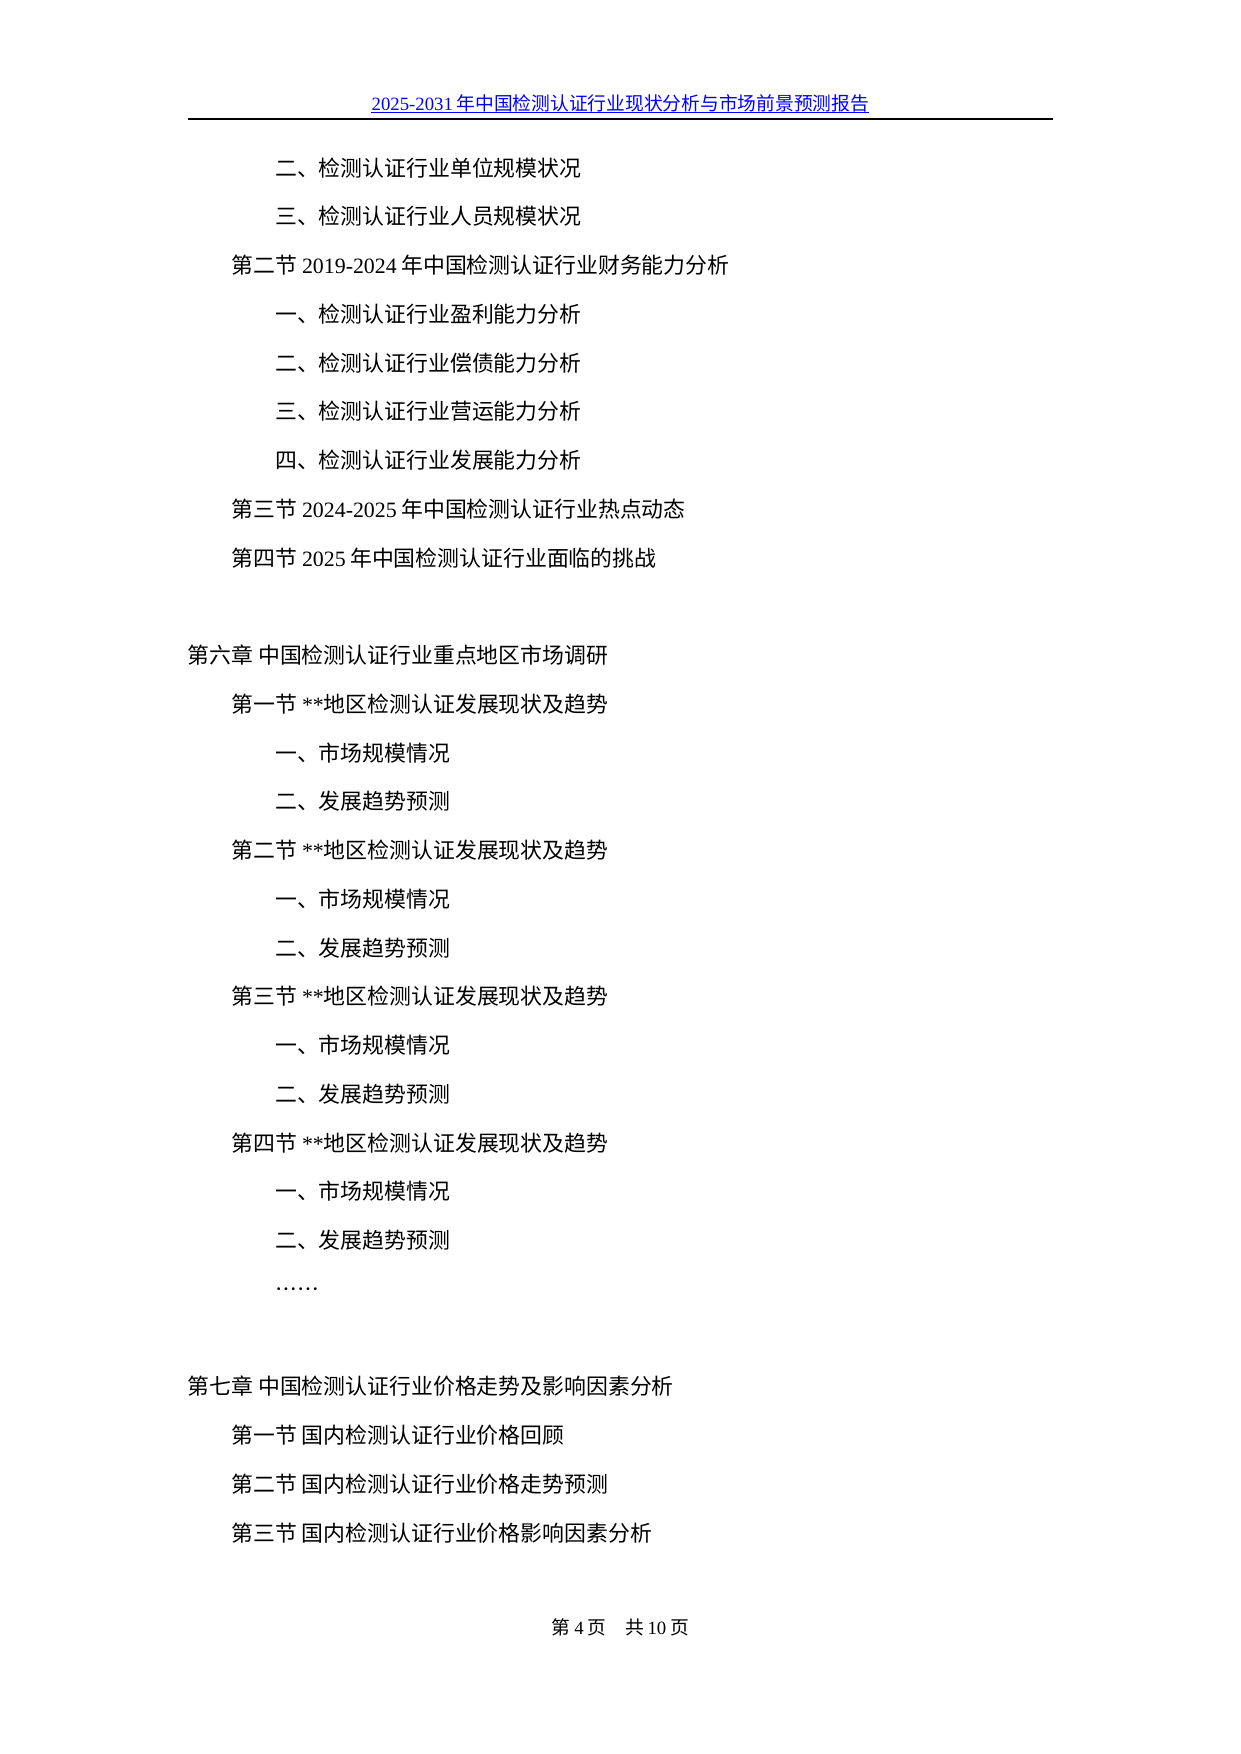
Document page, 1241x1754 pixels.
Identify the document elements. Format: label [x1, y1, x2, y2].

text [187, 150, 1053, 1548]
